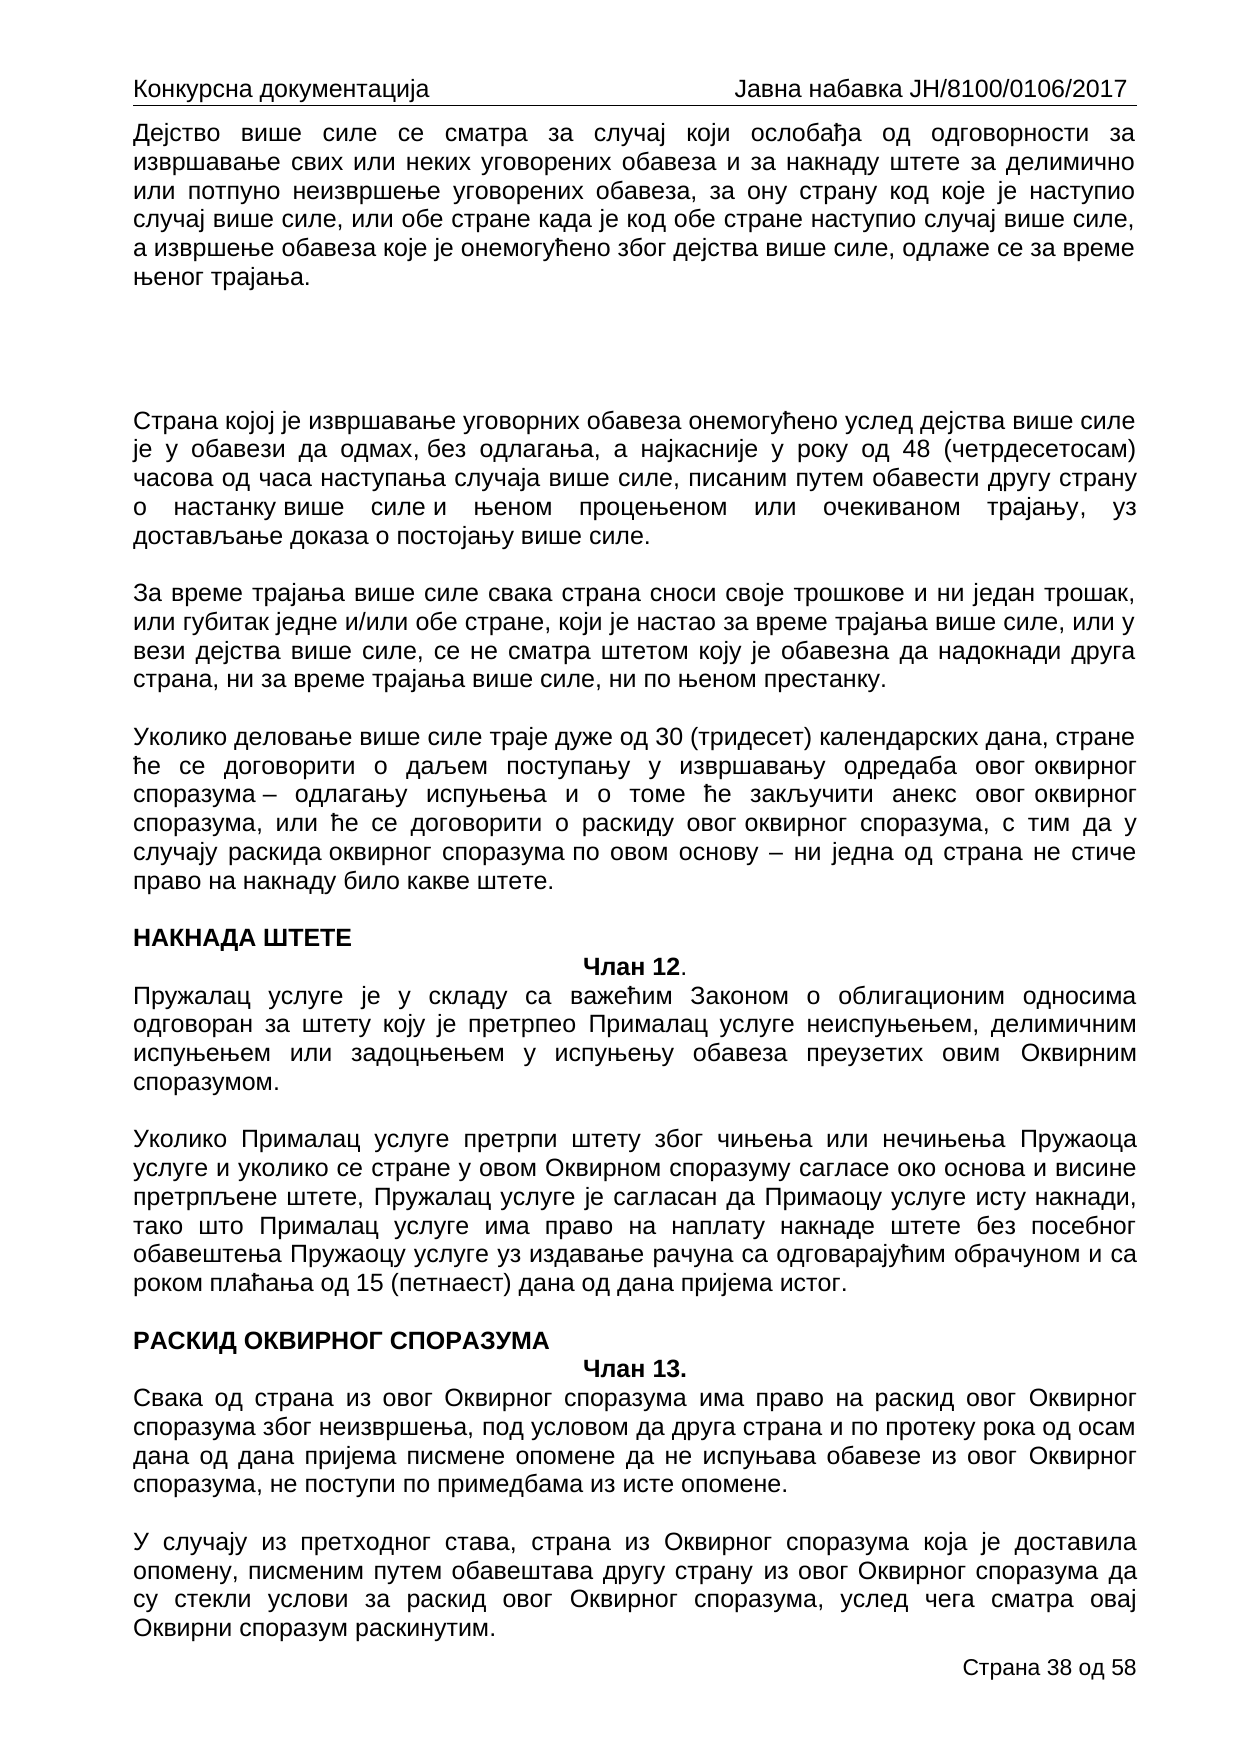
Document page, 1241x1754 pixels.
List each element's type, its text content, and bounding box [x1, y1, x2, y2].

text Члан 12. [133, 952, 1137, 981]
text Пружалац услуге је у складу са важећим Законом о облигационим односима одговоран за штету коју је претрпео Прималац услуге неиспуњењем, делимичним испуњењем или задоцњењем у испуњењу обавеза преузетих овим Оквирним споразумом. [133, 981, 1137, 1096]
text РАСКИД ОКВИРНОГ СПОРАЗУМА [133, 1326, 1137, 1354]
text Члан 13. [133, 1354, 1137, 1383]
text У случају из претходног става, страна из Оквирног споразума која је доставила опомену, писменим путем обавештава другу страну из овог Оквирног споразума да су стекли услови за раскид овог Оквирног споразума, услед чега сматра овај Оквирни споразум раскинутим. [133, 1527, 1137, 1642]
text Страна којој је извршавање уговорних обавеза онемогућено услед дејства више силе је у обавези да одмах, без одлагања, а најкасније у року од 48 (четрдесетосам) часова од часа наступања случаја више силе, писаним путем обавести другу страну о настанку више силе и њеном процењеном или очекиваном трајању, уз достављање доказа о постојању више силе. [133, 406, 1137, 549]
text Дејство више силе се сматра за случај који ослобађа од одговорности за извршавање свих или неких уговорених обавеза и за накнаду штете за делимично или потпуно неизвршење уговорених обавеза, за ону страну код које је наступио случај више силе, или обе стране када је код обе стране наступио случај више силе, а извршење обавеза које је онемогућено због дејства више силе, одлаже се за време њеног трајања. [133, 118, 1137, 291]
text Уколико деловање више силе траје дуже од 30 (тридесет) календарских дана, стране ће се договорити о даљем поступању у извршавању одредаба овог оквирног споразума – одлагању испуњења и о томе ће закључити анекс овог оквирног споразума, или ће се договорити о раскиду овог оквирног споразума, с тим да у случају раскида оквирног споразума по овом основу – ни једна од страна не стиче право на накнаду било какве штете. [133, 722, 1137, 894]
text За време трајања више силе свака страна сноси своје трошкове и ни један трошак, или губитак једне и/или обе стране, који је настао за време трајања више силе, или у вези дејства више силе, се не сматра штетом коју је обавезна да надокнади друга страна, ни за време трајања више силе, ни по њеном престанку. [133, 578, 1137, 693]
text НАКНАДА ШТЕТЕ [133, 923, 1137, 952]
text Свака од страна из овог Оквирног споразума има право на раскид овог Оквирног споразума због неизвршења, под условом да друга страна и по протеку рока од осам дана од дана пријема писмене опомене да не испуњава обавезе из овог Оквирног споразума, не поступи по примедбама из исте опомене. [133, 1383, 1137, 1498]
text Уколико Прималац услуге претрпи штету због чињења или нечињења Пружаоца услуге и уколико се стране у овом Оквирном споразуму сагласе око основа и висине претрпљене штете, Пружалац услуге је сагласан да Примаоцу услуге исту накнади, тако што Прималац услуге има право на наплату накнаде штете без посебног обавештења Пружаоцу услуге уз издавање рачуна са одговарајућим обрачуном и са роком плаћања од 15 (петнаест) дана од дана пријема истог. [133, 1124, 1137, 1297]
